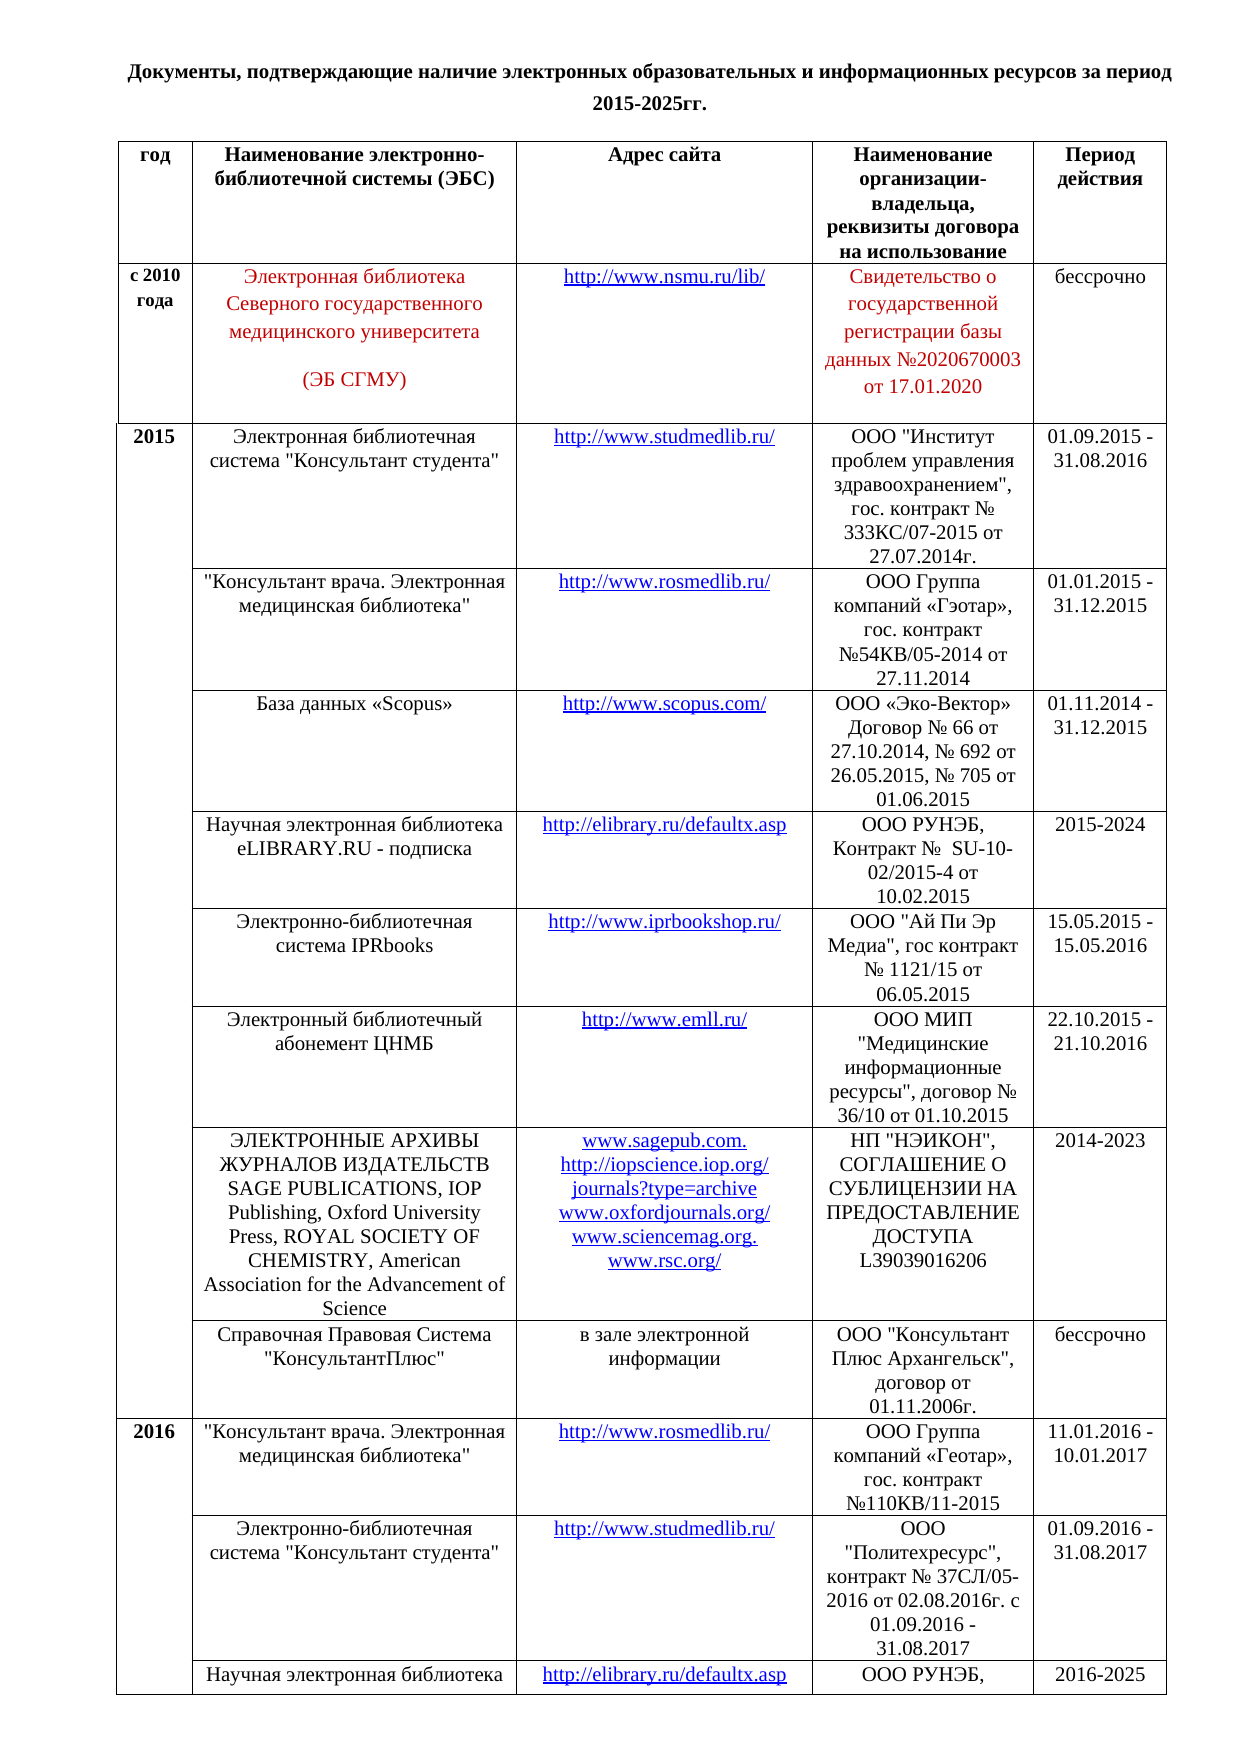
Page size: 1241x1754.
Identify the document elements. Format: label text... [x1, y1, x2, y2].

table_cell http://www.studmedlib.ru/ [517, 1516, 812, 1660]
table_header Адрес сайта [517, 142, 812, 263]
table_cell "Консультант врача. Электронная медицинская библиотека" [193, 569, 516, 689]
table_cell ООО «Эко-Вектор» Договор № 66 от 27.10.2014, № 692 от 26.05.2015, № 705 от 01.06.2015 [813, 691, 1033, 811]
text Документы, подтверждающие наличие электронных образовательных и информационных ресурсов за период 2015-2025гг. [118, 59, 1181, 116]
table_cell База данных «Scopus» [193, 691, 516, 811]
table_header год [119, 142, 192, 263]
table_cell ООО "Институт проблем управления здравоохранением", гос. контракт № 333КС/07-2015 от 27.07.2014г. [813, 424, 1033, 568]
table_cell ООО Группа компаний «Гэотар», гос. контракт №54КВ/05-2014 от 27.11.2014 [813, 569, 1033, 689]
table_cell Электронная библиотека Северного государственного медицинского университета (ЭБ СГМУ) [193, 264, 516, 423]
table_cell http://www.nsmu.ru/lib/ [517, 264, 812, 423]
table_cell 01.01.2015 - 31.12.2015 [1034, 569, 1166, 689]
table_cell с 2010 года [119, 264, 192, 423]
table_cell http://www.iprbookshop.ru/ [517, 909, 812, 1006]
table_header Наименование электронно-библиотечной системы (ЭБС) [193, 142, 516, 263]
table_cell 2016-2025 [1034, 1661, 1166, 1694]
table_cell 2015-2024 [1034, 812, 1166, 908]
table_cell 01.09.2016 - 31.08.2017 [1034, 1516, 1166, 1660]
table_cell 01.09.2015 - 31.08.2016 [1034, 424, 1166, 568]
table_cell 2014-2023 [1034, 1128, 1166, 1320]
table_cell 22.10.2015 - 21.10.2016 [1034, 1007, 1166, 1127]
table_cell http://www.scopus.com/ [517, 691, 812, 811]
table_cell 01.11.2014 - 31.12.2015 [1034, 691, 1166, 811]
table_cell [813, 1661, 1033, 1694]
table_cell Свидетельство о государственной регистрации базы данных №2020670003 от 17.01.2020 [813, 264, 1033, 423]
table_header Период действия [1034, 142, 1166, 263]
table_cell Электронный библиотечный абонемент ЦНМБ [193, 1007, 516, 1127]
table_cell ООО "Ай Пи Эр Медиа", гос контракт № 1121/15 от 06.05.2015 [813, 909, 1033, 1006]
table_cell "Консультант врача. Электронная медицинская библиотека" [193, 1419, 516, 1515]
table_cell Электронная библиотечная система "Консультант студента" [193, 424, 516, 568]
table_cell http://www.studmedlib.ru/ [517, 424, 812, 568]
table_cell ООО РУНЭБ, Контракт № SU-10-02/2015-4 от 10.02.2015 [813, 812, 1033, 908]
table_cell 2015 [117, 424, 192, 1418]
table_header Наименование организации-владельца, реквизиты договора на использование [813, 142, 1033, 263]
table_cell бессрочно [1034, 1321, 1166, 1418]
table_cell http://www.rosmedlib.ru/ [517, 569, 812, 689]
table_cell 2016 [117, 1419, 192, 1694]
table_cell 11.01.2016 - 10.01.2017 [1034, 1419, 1166, 1515]
table_cell www.sagepub.com. http://iopscience.iop.org/journals?type=archive www.oxfordjournals.org/ www.sciencemag.org. www.rsc.org/ [517, 1128, 812, 1320]
table_cell НП "НЭИКОН", СОГЛАШЕНИЕ О СУБЛИЦЕНЗИИ НА ПРЕДОСТАВЛЕНИЕ ДОСТУПА L39039016206 [813, 1128, 1033, 1320]
table_cell в зале электронной информации [517, 1321, 812, 1418]
table_cell Электронно-библиотечная система IPRbooks [193, 909, 516, 1006]
table_cell 15.05.2015 - 15.05.2016 [1034, 909, 1166, 1006]
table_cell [193, 1661, 516, 1694]
table_cell Справочная Правовая Система "КонсультантПлюс" [193, 1321, 516, 1418]
table_cell ООО "Политехресурс", контракт № 37СЛ/05-2016 от 02.08.2016г. с 01.09.2016 - 31.08.2017 [813, 1516, 1033, 1660]
table_cell http://elibrary.ru/defaultx.asp [517, 812, 812, 908]
table_cell ООО МИП "Медицинские информационные ресурсы", договор № 36/10 от 01.10.2015 [813, 1007, 1033, 1127]
table_cell Научная электронная библиотека eLIBRARY.RU - подписка [193, 812, 516, 908]
table_cell ООО "Консультант Плюс Архангельск", договор от 01.11.2006г. [813, 1321, 1033, 1418]
table_cell бессрочно [1034, 264, 1166, 423]
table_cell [517, 1661, 812, 1694]
table_cell http://www.rosmedlib.ru/ [517, 1419, 812, 1515]
table_cell ООО Группа компаний «Геотар», гос. контракт №110КВ/11-2015 [813, 1419, 1033, 1515]
table_cell http://www.emll.ru/ [517, 1007, 812, 1127]
table_cell Электронно-библиотечная система "Консультант студента" [193, 1516, 516, 1660]
